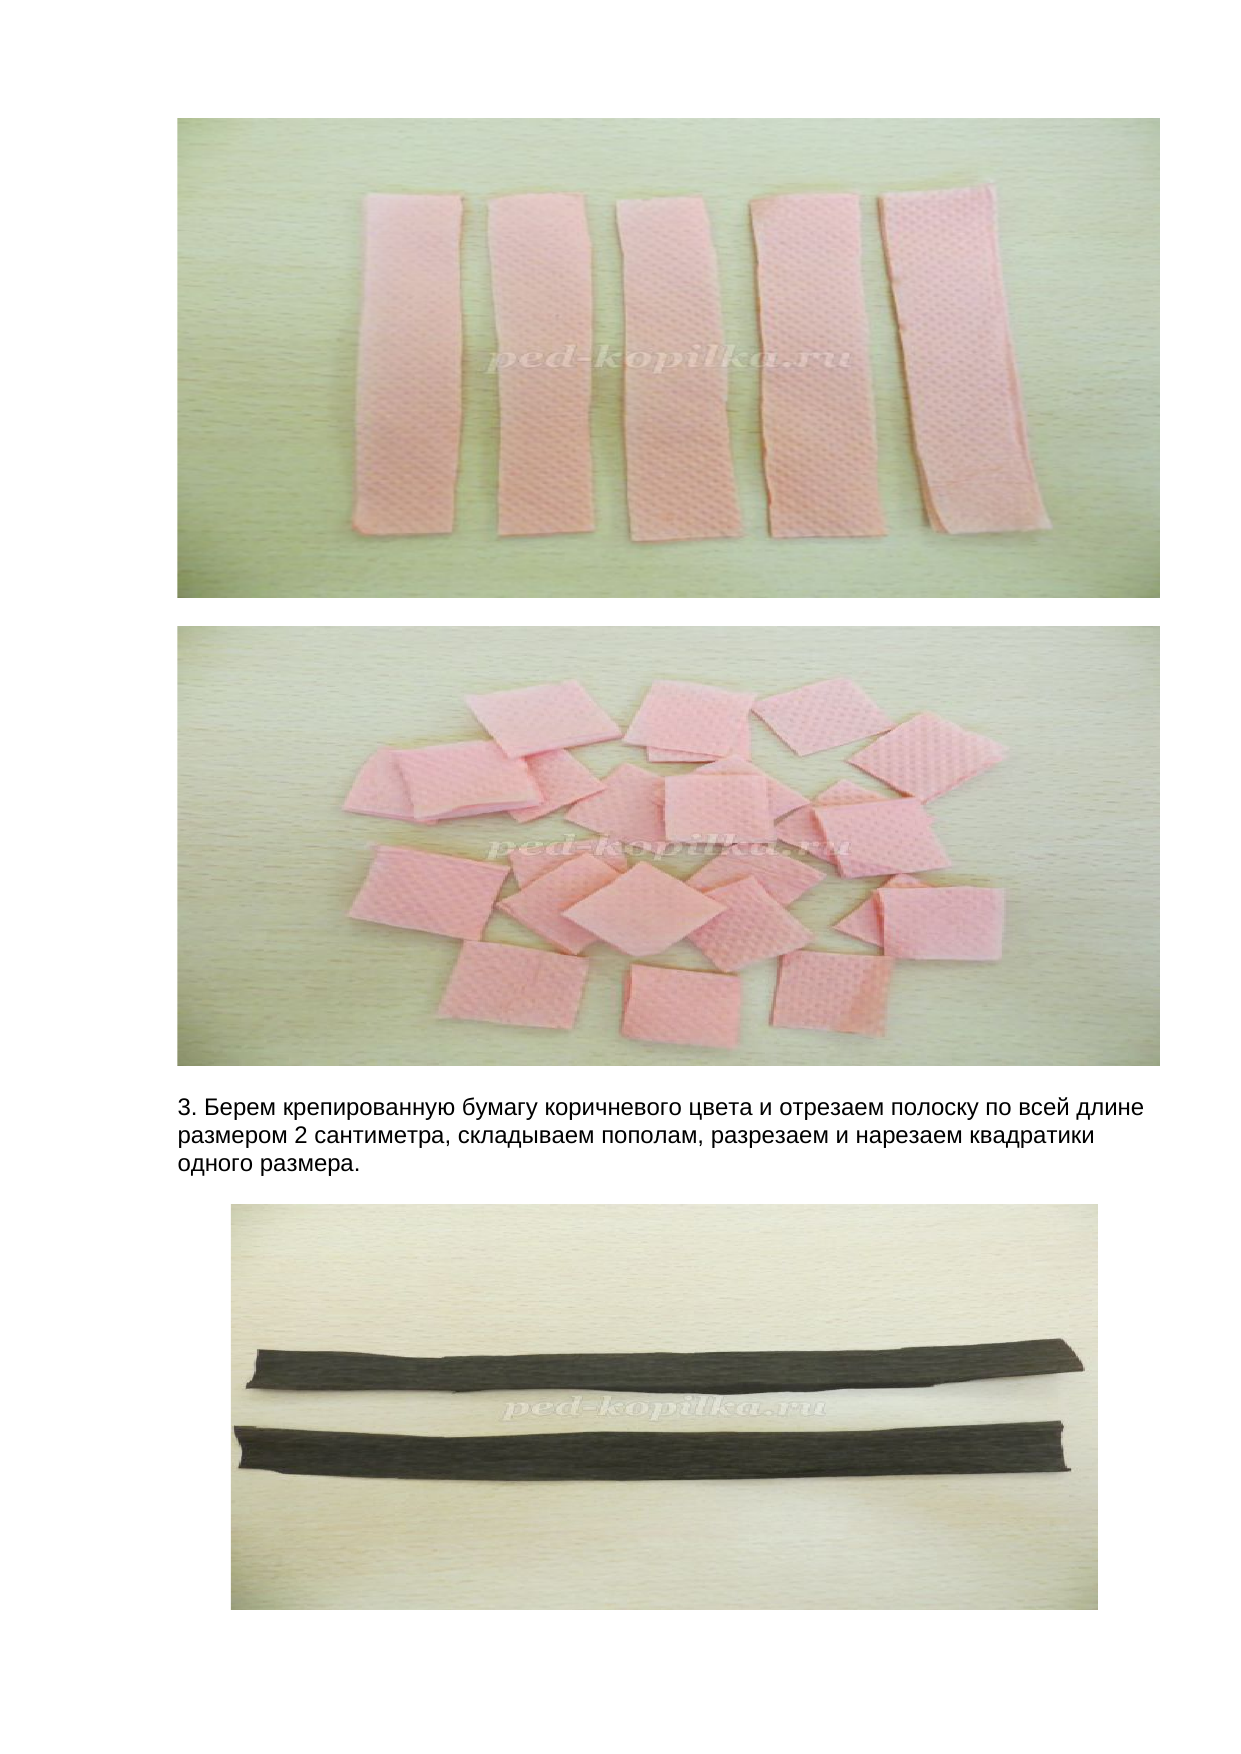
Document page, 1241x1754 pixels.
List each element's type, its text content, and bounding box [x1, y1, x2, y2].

picture [177, 626, 1160, 1066]
picture [230, 1204, 1098, 1610]
text 3. Берем крепированную бумагу коричневого цвета и отрезаем полоску по всей длине размером 2 сантиметра, складываем пополам, разрезаем и нарезаем квадратики одного размера. [177, 1066, 1152, 1176]
picture [177, 118, 1160, 598]
